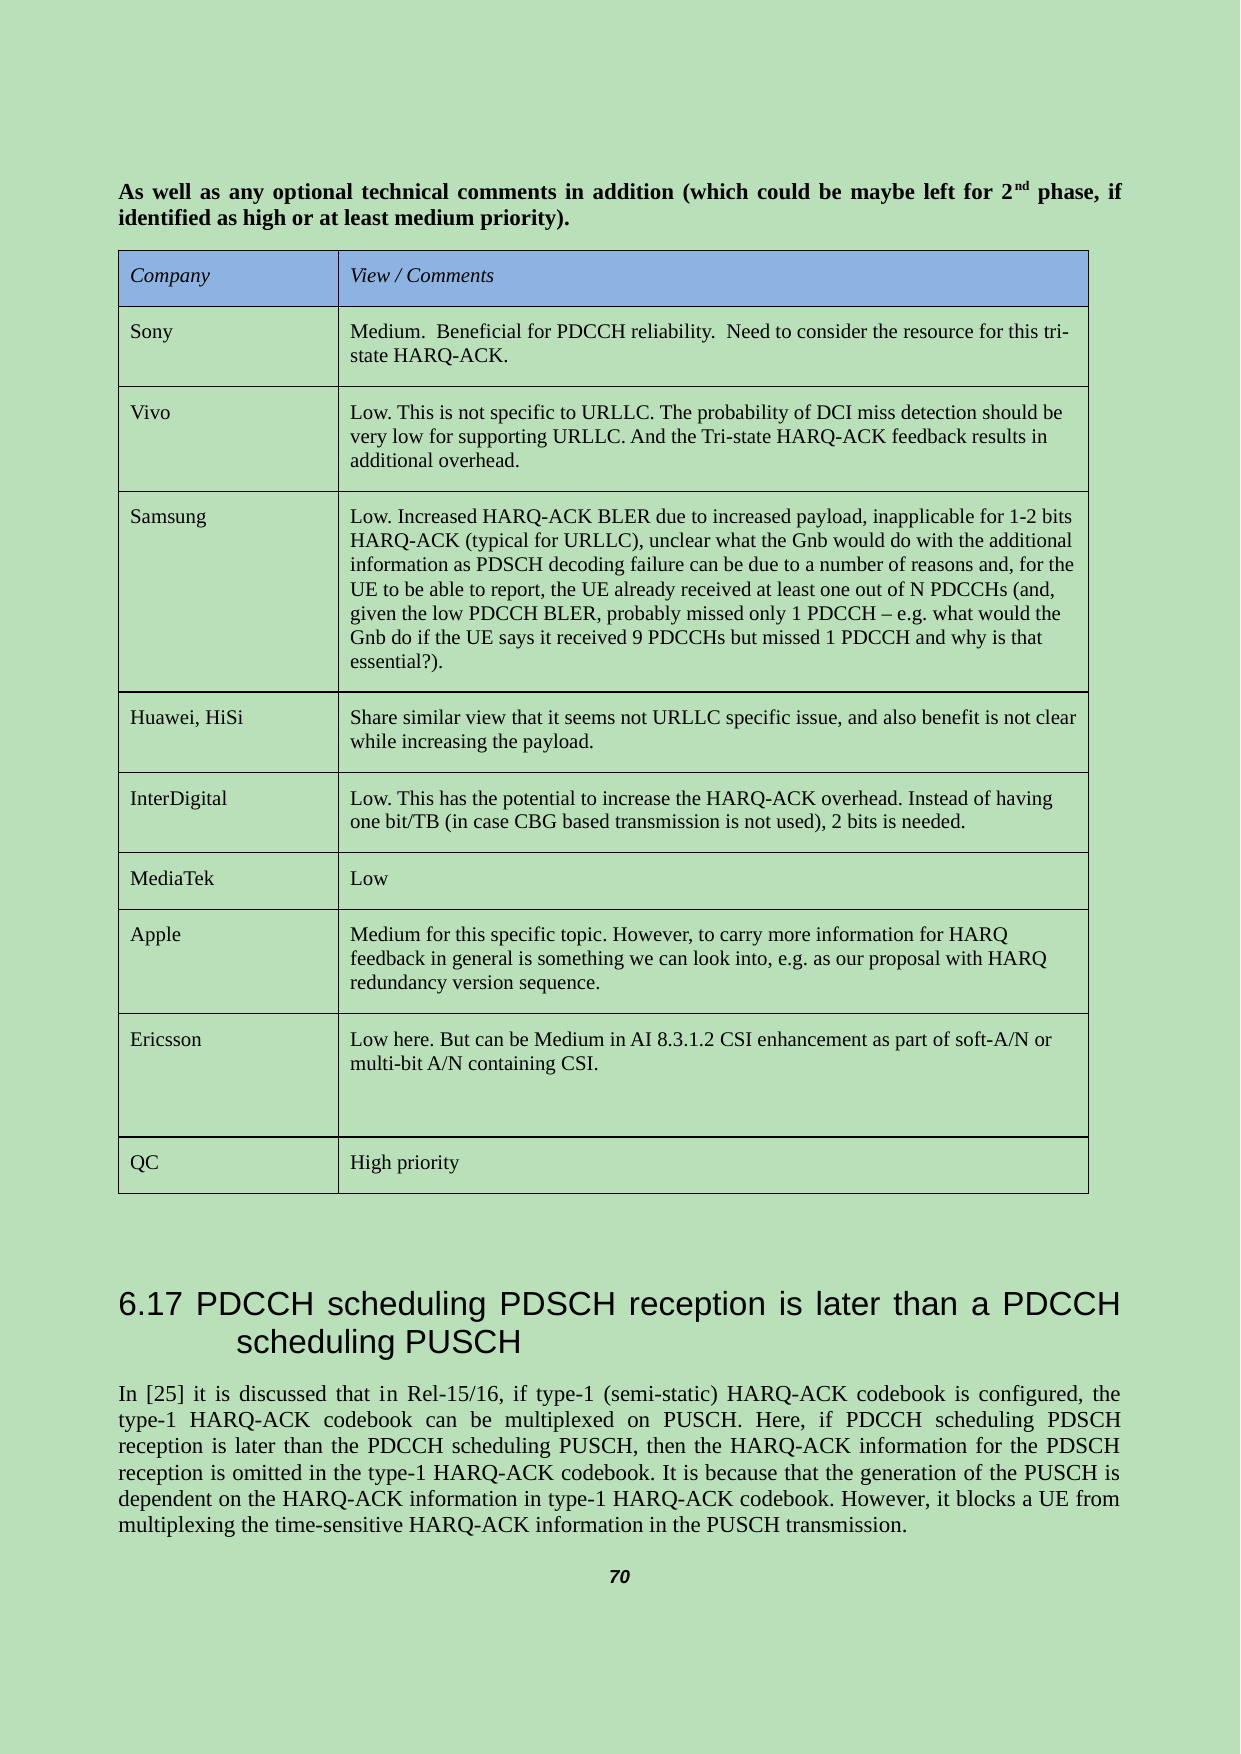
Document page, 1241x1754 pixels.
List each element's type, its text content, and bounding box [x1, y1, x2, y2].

table_cell Low. Increased HARQ-ACK BLER due to increased payload, inapplicable for 1-2 bits HARQ-ACK (typical for URLLC), unclear what the Gnb would do with the additional information as PDSCH decoding failure can be due to a number of reasons and, for the UE to be able to report, the UE already received at least one out of N PDCCHs (and, given the low PDCCH BLER, probably missed only 1 PDCCH – e.g. what would the Gnb do if the UE says it received 9 PDCCHs but missed 1 PDCCH and why is that essential?). [339, 492, 1088, 691]
table_cell Ericsson [119, 1014, 338, 1136]
table_cell Low [339, 853, 1088, 909]
table_cell MediaTek [119, 853, 338, 909]
table_cell Medium for this specific topic. However, to carry more information for HARQ feedback in general is something we can look into, e.g. as our proposal with HARQ redundancy version sequence. [339, 910, 1088, 1013]
text As well as any optional technical comments in addition (which could be maybe left for 2nd phase, if identified as high or at least medium priority). [118, 178, 1122, 231]
table_cell Huawei, HiSi [119, 693, 338, 772]
table_cell Samsung [119, 492, 338, 691]
text In [25] it is discussed that in Rel-15/16, if type-1 (semi-static) HARQ-ACK codebook is configured, the type-1 HARQ-ACK codebook can be multiplexed on PUSCH. Here, if PDCCH scheduling PDSCH reception is later than the PDCCH scheduling PUSCH, then the HARQ-ACK information for the PDSCH reception is omitted in the type-1 HARQ-ACK codebook. It is because that the generation of the PUSCH is dependent on the HARQ-ACK information in type-1 HARQ-ACK codebook. However, it blocks a UE from multiplexing the time-sensitive HARQ-ACK information in the PUSCH transmission. [118, 1379, 1122, 1538]
table_cell InterDigital [119, 773, 338, 852]
table_cell Low. This is not specific to URLLC. The probability of DCI miss detection should be very low for supporting URLLC. And the Tri-state HARQ-ACK feedback results in additional overhead. [339, 387, 1088, 491]
table_header View / Comments [339, 251, 1088, 306]
table_cell Vivo [119, 387, 338, 491]
table_cell High priority [339, 1138, 1088, 1193]
table_cell Sony [119, 307, 338, 386]
table_cell Share similar view that it seems not URLLC specific issue, and also benefit is not clear while increasing the payload. [339, 693, 1088, 772]
table_cell QC [119, 1138, 338, 1193]
table_cell Low. This has the potential to increase the HARQ-ACK overhead. Instead of having one bit/TB (in case CBG based transmission is not used), 2 bits is needed. [339, 773, 1088, 852]
table_cell Low here. But can be Medium in AI 8.3.1.2 CSI enhancement as part of soft-A/N or multi-bit A/N containing CSI. [339, 1014, 1088, 1136]
table_cell Medium. Beneficial for PDCCH reliability. Need to consider the resource for this tri-state HARQ-ACK. [339, 307, 1088, 386]
table_cell Apple [119, 910, 338, 1013]
table_header Company [119, 251, 338, 306]
subtitle 6.17 PDCCH scheduling PDSCH reception is later than a PDCCH scheduling PUSCH [118, 1284, 1122, 1361]
